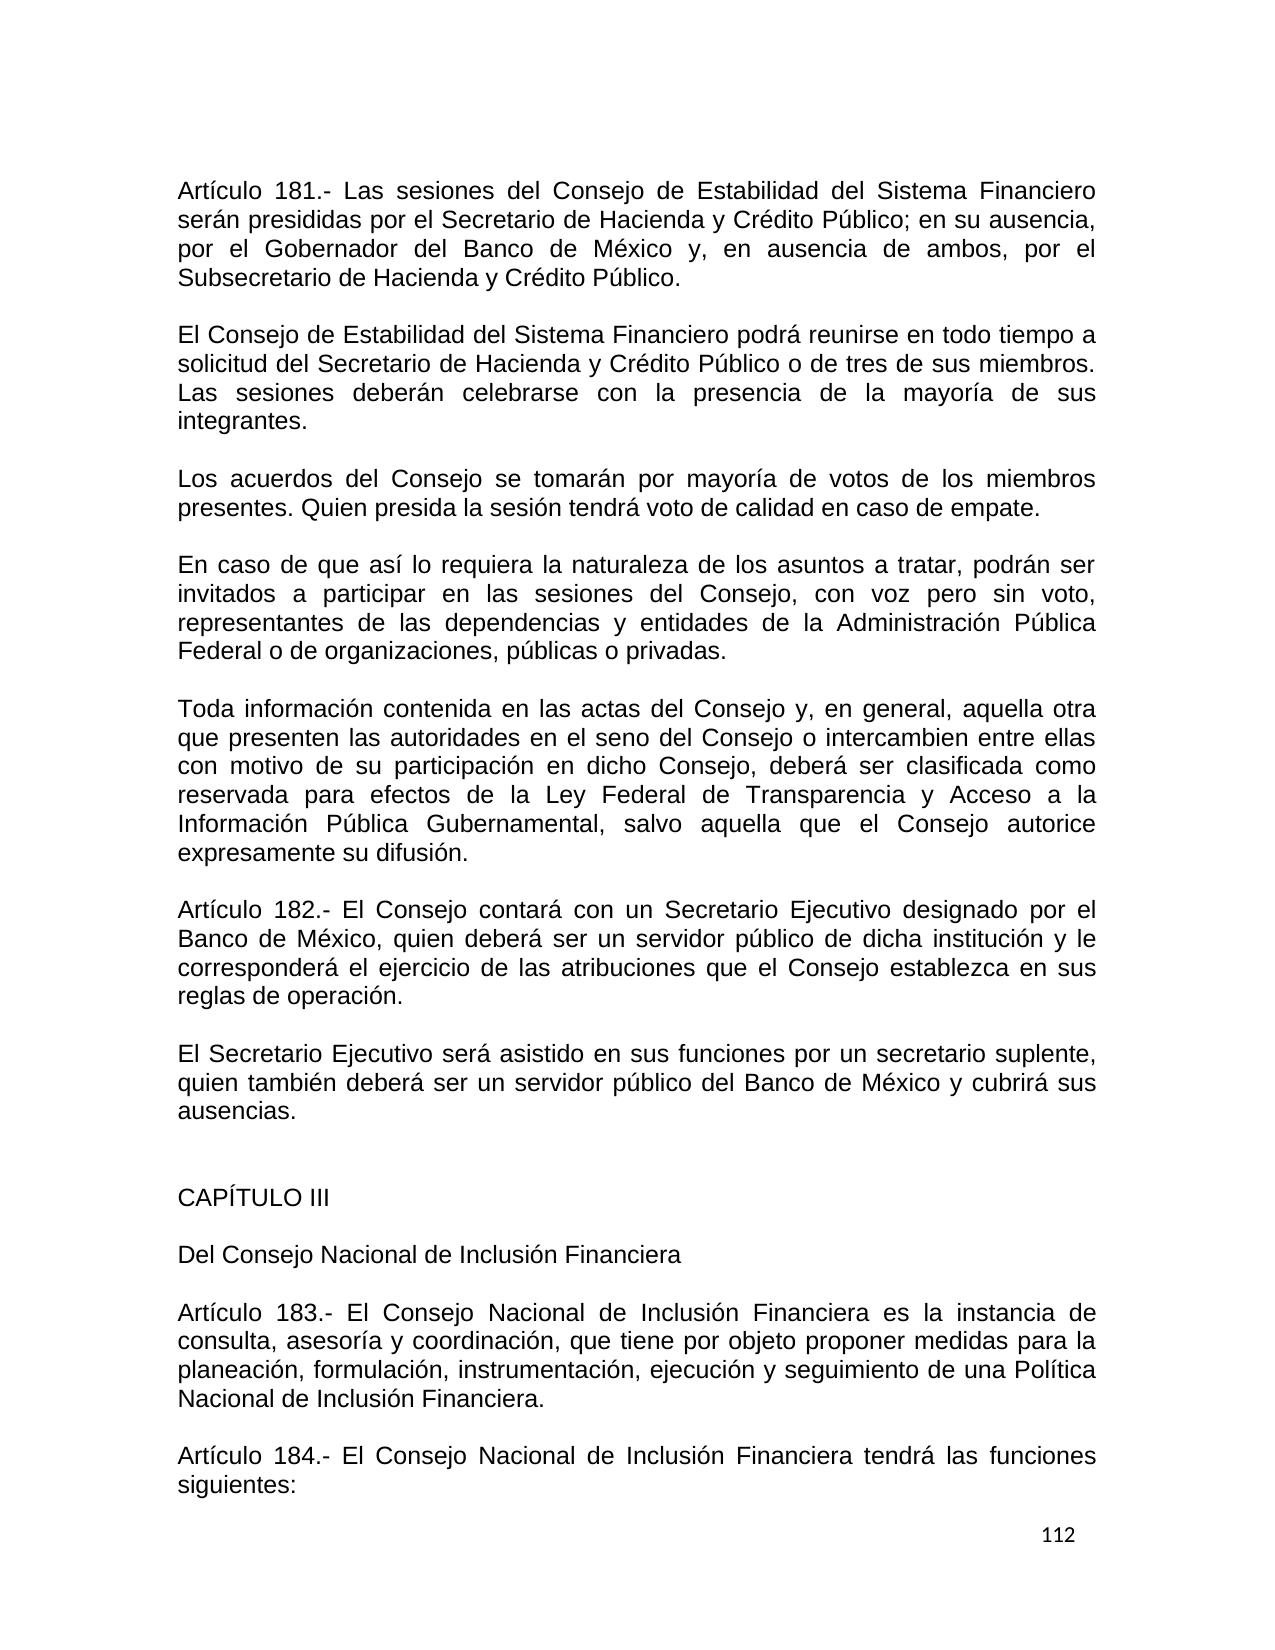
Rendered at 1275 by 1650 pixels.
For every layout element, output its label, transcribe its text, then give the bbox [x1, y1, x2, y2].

text Artículo 183.- El Consejo Nacional de Inclusión Financiera es la instancia de consulta, asesoría y coordinación, que tiene por objeto proponer medidas para la planeación, formulación, instrumentación, ejecución y seguimiento de una Política Nacional de Inclusión Financiera. [177, 1298, 1098, 1413]
text El Consejo de Estabilidad del Sistema Financiero podrá reunirse en todo tiempo a solicitud del Secretario de Hacienda y Crédito Público o de tres de sus miembros. Las sesiones deberán celebrarse con la presencia de la mayoría de sus integrantes. [177, 320, 1098, 435]
text Artículo 181.- Las sesiones del Consejo de Estabilidad del Sistema Financiero serán presididas por el Secretario de Hacienda y Crédito Público; en su ausencia, por el Gobernador del Banco de México y, en ausencia de ambos, por el Subsecretario de Hacienda y Crédito Público. [177, 176, 1098, 291]
text Artículo 184.- El Consejo Nacional de Inclusión Financiera tendrá las funciones siguientes: [177, 1441, 1098, 1499]
text Artículo 182.- El Consejo contará con un Secretario Ejecutivo designado por el Banco de México, quien deberá ser un servidor público de dicha institución y le corresponderá el ejercicio de las atribuciones que el Consejo establezca en sus reglas de operación. [177, 895, 1098, 1010]
text Los acuerdos del Consejo se tomarán por mayoría de votos de los miembros presentes. Quien presida la sesión tendrá voto de calidad en caso de empate. [177, 464, 1098, 521]
text Del Consejo Nacional de Inclusión Financiera [177, 1240, 1098, 1269]
text El Secretario Ejecutivo será asistido en sus funciones por un secretario suplente, quien también deberá ser un servidor público del Banco de México y cubrirá sus ausencias. [177, 1039, 1098, 1125]
text En caso de que así lo requiera la naturaleza de los asuntos a tratar, podrán ser invitados a participar en las sesiones del Consejo, con voz pero sin voto, representantes de las dependencias y entidades de la Administración Pública Federal o de organizaciones, públicas o privadas. [177, 550, 1098, 665]
text CAPÍTULO III [177, 1183, 1098, 1211]
text Toda información contenida en las actas del Consejo y, en general, aquella otra que presenten las autoridades en el seno del Consejo o intercambien entre ellas con motivo de su participación en dicho Consejo, deberá ser clasificada como reservada para efectos de la Ley Federal de Transparencia y Acceso a la Información Pública Gubernamental, salvo aquella que el Consejo autorice expresamente su difusión. [177, 694, 1098, 866]
